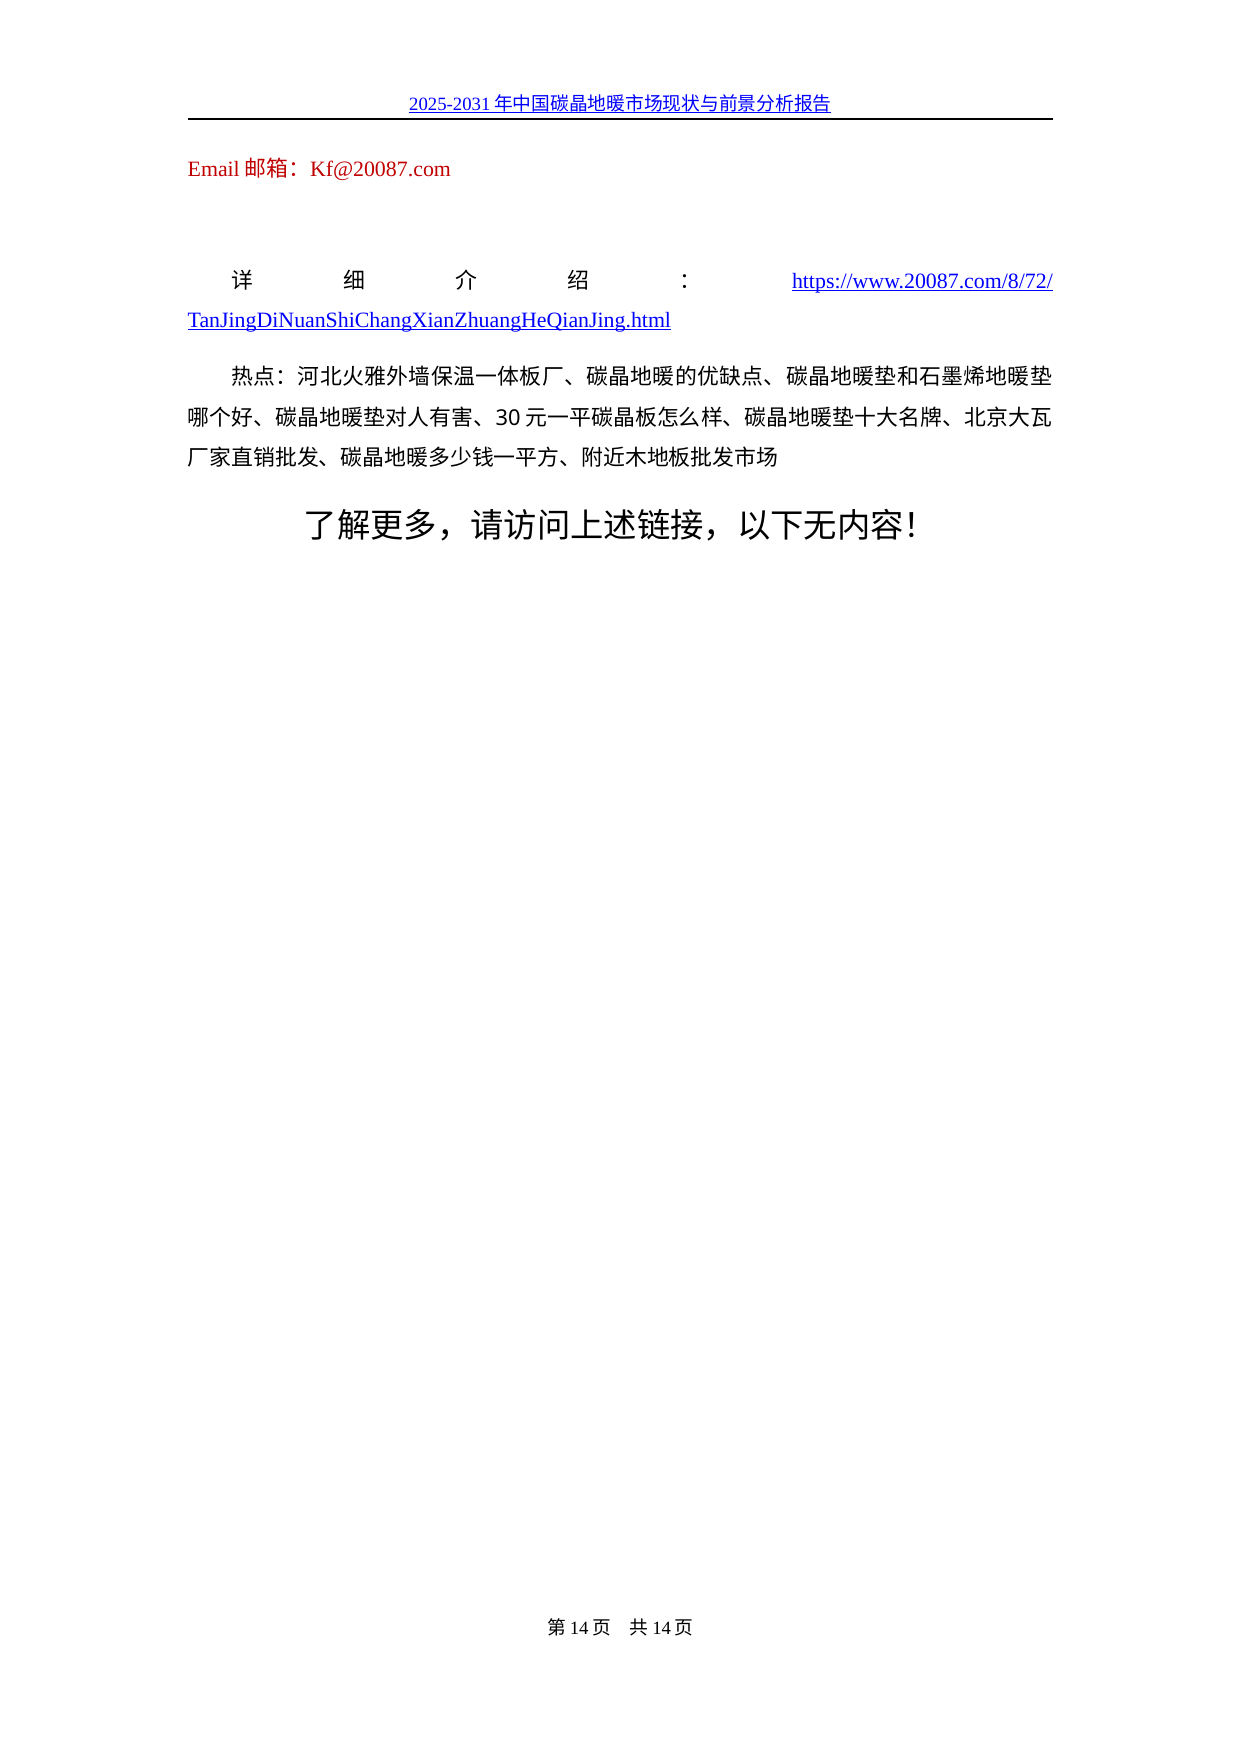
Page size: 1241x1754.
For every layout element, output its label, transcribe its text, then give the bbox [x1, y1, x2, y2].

text 详细介绍：https://www.20087.com/8/72/TanJingDiNuanShiChangXianZhuangHeQianJing.html [187, 263, 1053, 336]
text 热点：河北火雅外墙保温一体板厂、碳晶地暖的优缺点、碳晶地暖垫和石墨烯地暖垫哪个好、碳晶地暖垫对人有害、30元一平碳晶板怎么样、碳晶地暖垫十大名牌、北京大瓦厂家直销批发、碳晶地暖多少钱一平方、附近木地板批发市场 [187, 359, 1053, 472]
text Email邮箱：Kf@20087.com [187, 150, 1053, 183]
title 了解更多，请访问上述链接，以下无内容！ [187, 490, 1053, 555]
